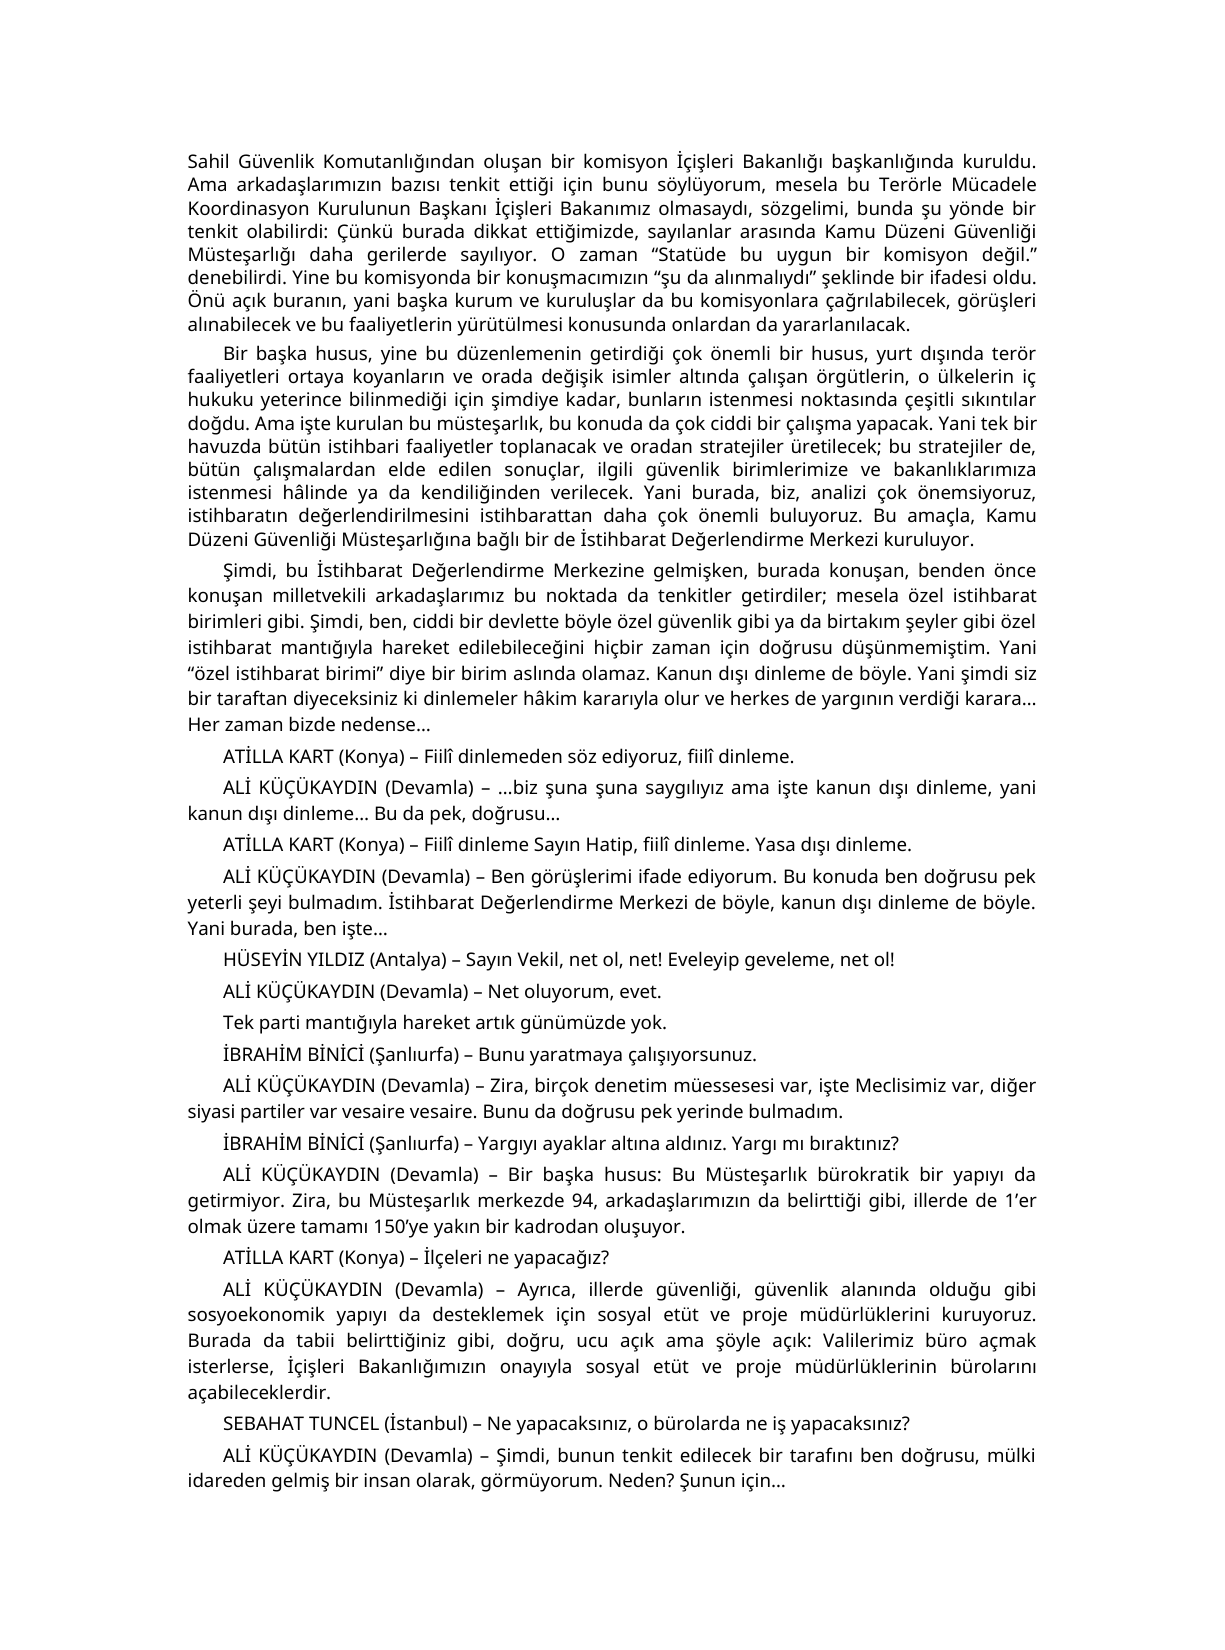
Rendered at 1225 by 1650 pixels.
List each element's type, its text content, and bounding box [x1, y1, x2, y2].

text ALİ KÜÇÜKAYDIN (Devamla) – Şimdi, bunun tenkit edilecek bir tarafını ben doğrusu, mülki idareden gelmiş bir insan olarak, görmüyorum. Neden? Şunun için… [187, 1442, 1037, 1493]
text ALİ KÜÇÜKAYDIN (Devamla) – Zira, birçok denetim müessesesi var, işte Meclisimiz var, diğer siyasi partiler var vesaire vesaire. Bunu da doğrusu pek yerinde bulmadım. [187, 1072, 1037, 1124]
text ATİLLA KART (Konya) – Fiilî dinleme Sayın Hatip, fiilî dinleme. Yasa dışı dinleme. [187, 831, 1037, 857]
text Bir başka husus, yine bu düzenlemenin getirdiği çok önemli bir husus, yurt dışında terör faaliyetleri ortaya koyanların ve orada değişik isimler altında çalışan örgütlerin, o ülkelerin iç hukuku yeterince bilinmediği için şimdiye kadar, bunların istenmesi noktasında çeşitli sıkıntılar doğdu. Ama işte kurulan bu müsteşarlık, bu konuda da çok ciddi bir çalışma yapacak. Yani tek bir havuzda bütün istihbari faaliyetler toplanacak ve oradan stratejiler üretilecek; bu stratejiler de, bütün çalışmalardan elde edilen sonuçlar, ilgili güvenlik birimlerimize ve bakanlıklarımıza istenmesi hâlinde ya da kendiliğinden verilecek. Yani burada, biz, analizi çok önemsiyoruz, istihbaratın değerlendirilmesini istihbarattan daha çok önemli buluyoruz. Bu amaçla, Kamu Düzeni Güvenliği Müsteşarlığına bağlı bir de İstihbarat Değerlendirme Merkezi kuruluyor. [187, 342, 1037, 551]
text ALİ KÜÇÜKAYDIN (Devamla) – Ben görüşlerimi ifade ediyorum. Bu konuda ben doğrusu pek yeterli şeyi bulmadım. İstihbarat Değerlendirme Merkezi de böyle, kanun dışı dinleme de böyle. Yani burada, ben işte… [187, 863, 1037, 940]
text ATİLLA KART (Konya) – Fiilî dinlemeden söz ediyoruz, fiilî dinleme. [187, 742, 1037, 768]
text İBRAHİM BİNİCİ (Şanlıurfa) – Bunu yaratmaya çalışıyorsunuz. [187, 1041, 1037, 1066]
text ALİ KÜÇÜKAYDIN (Devamla) – …biz şuna şuna saygılıyız ama işte kanun dışı dinleme, yani kanun dışı dinleme… Bu da pek, doğrusu… [187, 774, 1037, 826]
text ATİLLA KART (Konya) – İlçeleri ne yapacağız? [187, 1244, 1037, 1270]
text SEBAHAT TUNCEL (İstanbul) – Ne yapacaksınız, o bürolarda ne iş yapacaksınız? [187, 1410, 1037, 1436]
text İBRAHİM BİNİCİ (Şanlıurfa) – Yargıyı ayaklar altına aldınız. Yargı mı bıraktınız? [187, 1129, 1037, 1155]
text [187, 150, 1037, 336]
text ALİ KÜÇÜKAYDIN (Devamla) – Net oluyorum, evet. [187, 977, 1037, 1003]
text ALİ KÜÇÜKAYDIN (Devamla) – Bir başka husus: Bu Müsteşarlık bürokratik bir yapıyı da getirmiyor. Zira, bu Müsteşarlık merkezde 94, arkadaşlarımızın da belirttiği gibi, illerde de 1’er olmak üzere tamamı 150’ye yakın bir kadrodan oluşuyor. [187, 1161, 1037, 1238]
text Tek parti mantığıyla hareket artık günümüzde yok. [187, 1009, 1037, 1035]
text HÜSEYİN YILDIZ (Antalya) – Sayın Vekil, net ol, net! Eveleyip geveleme, net ol! [187, 946, 1037, 972]
text ALİ KÜÇÜKAYDIN (Devamla) – Ayrıca, illerde güvenliği, güvenlik alanında olduğu gibi sosyoekonomik yapıyı da desteklemek için sosyal etüt ve proje müdürlüklerini kuruyoruz. Burada da tabii belirttiğiniz gibi, doğru, ucu açık ama şöyle açık: Valilerimiz büro açmak isterlerse, İçişleri Bakanlığımızın onayıyla sosyal etüt ve proje müdürlüklerinin bürolarını açabileceklerdir. [187, 1276, 1037, 1404]
text Şimdi, bu İstihbarat Değerlendirme Merkezine gelmişken, burada konuşan, benden önce konuşan milletvekili arkadaşlarımız bu noktada da tenkitler getirdiler; mesela özel istihbarat birimleri gibi. Şimdi, ben, ciddi bir devlette böyle özel güvenlik gibi ya da birtakım şeyler gibi özel istihbarat mantığıyla hareket edilebileceğini hiçbir zaman için doğrusu düşünmemiştim. Yani “özel istihbarat birimi” diye bir birim aslında olamaz. Kanun dışı dinleme de böyle. Yani şimdi siz bir taraftan diyeceksiniz ki dinlemeler hâkim kararıyla olur ve herkes de yargının verdiği karara… Her zaman bizde nedense… [187, 557, 1037, 737]
